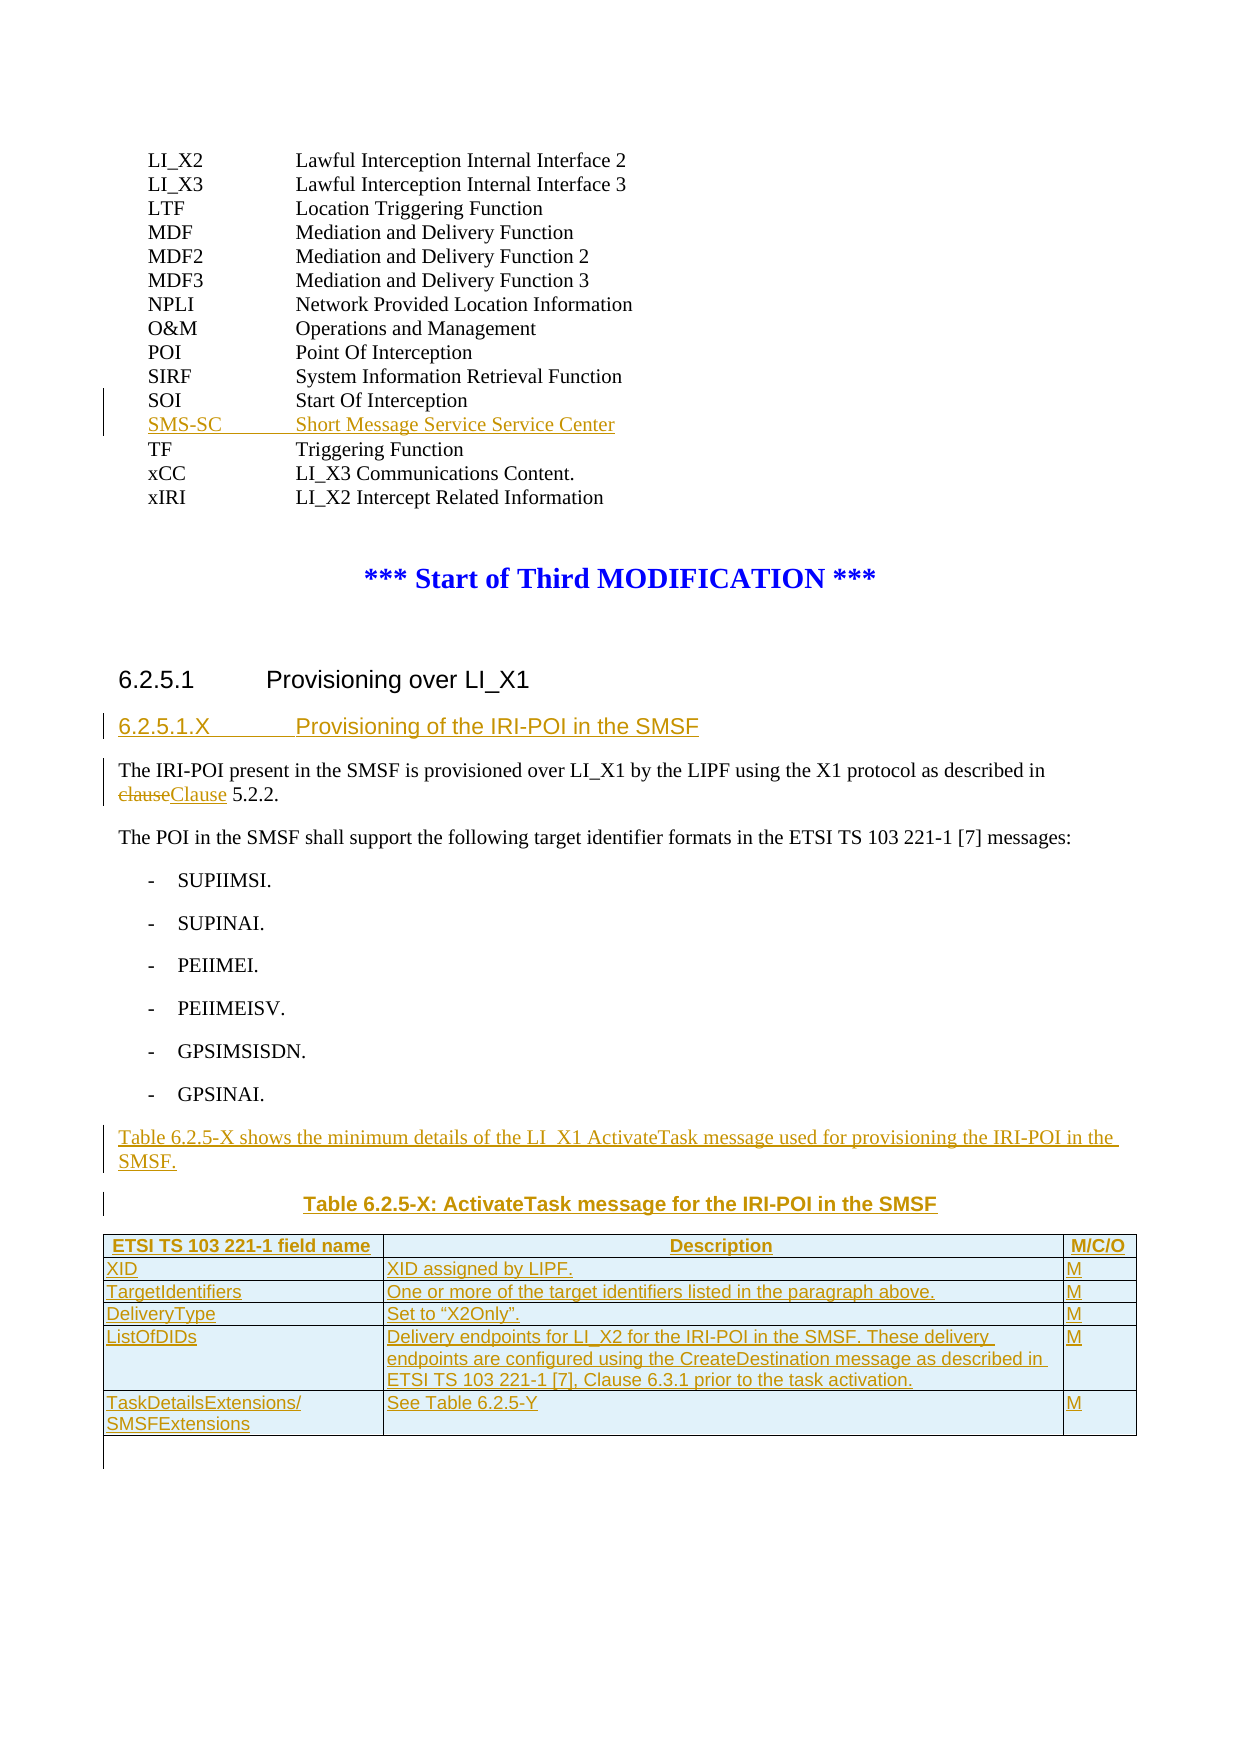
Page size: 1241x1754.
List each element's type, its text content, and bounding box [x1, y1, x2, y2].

text - SUPIIMSI. [148, 868, 1122, 892]
text *** Start of Third MODIFICATION *** [118, 561, 1122, 594]
text The IRI-POI present in the SMSF is provisioned over LI_X1 by the LIPF using the X1 protocol as described in 5.2.2. [118, 758, 1122, 806]
text xIRI LI_X2 Intercept Related Information [148, 484, 1122, 509]
text TF Triggering Function [148, 436, 1122, 461]
subtitle 6.2.5.1 Provisioning over LI_X1 [118, 666, 1122, 694]
text NPLI Network Provided Location Information [148, 292, 1122, 316]
text POI Point Of Interception [148, 340, 1122, 364]
text O&M Operations and Management [148, 316, 1122, 340]
text LTF Location Triggering Function [148, 196, 1122, 220]
text LI_X3 Lawful Interception Internal Interface 3 [148, 172, 1122, 196]
text - PEIIMEI. [148, 953, 1122, 977]
text SOI Start Of Interception [148, 388, 1122, 412]
text MDF Mediation and Delivery Function [148, 220, 1122, 244]
text SIRF System Information Retrieval Function [148, 364, 1122, 388]
text The POI in the SMSF shall support the following target identifier formats in the ETSI TS 103 221-1 [7] messages: [118, 825, 1122, 849]
text MDF3 Mediation and Delivery Function 3 [148, 268, 1122, 292]
text - SUPINAI. [148, 911, 1122, 935]
text LI_X2 Lawful Interception Internal Interface 2 [148, 148, 1122, 172]
text MDF2 Mediation and Delivery Function 2 [148, 244, 1122, 268]
text - GPSINAI. [148, 1082, 1122, 1106]
text - PEIIMEISV. [148, 996, 1122, 1020]
text xCC LI_X3 Communications Content. [148, 461, 1122, 484]
text - GPSIMSISDN. [148, 1039, 1122, 1063]
